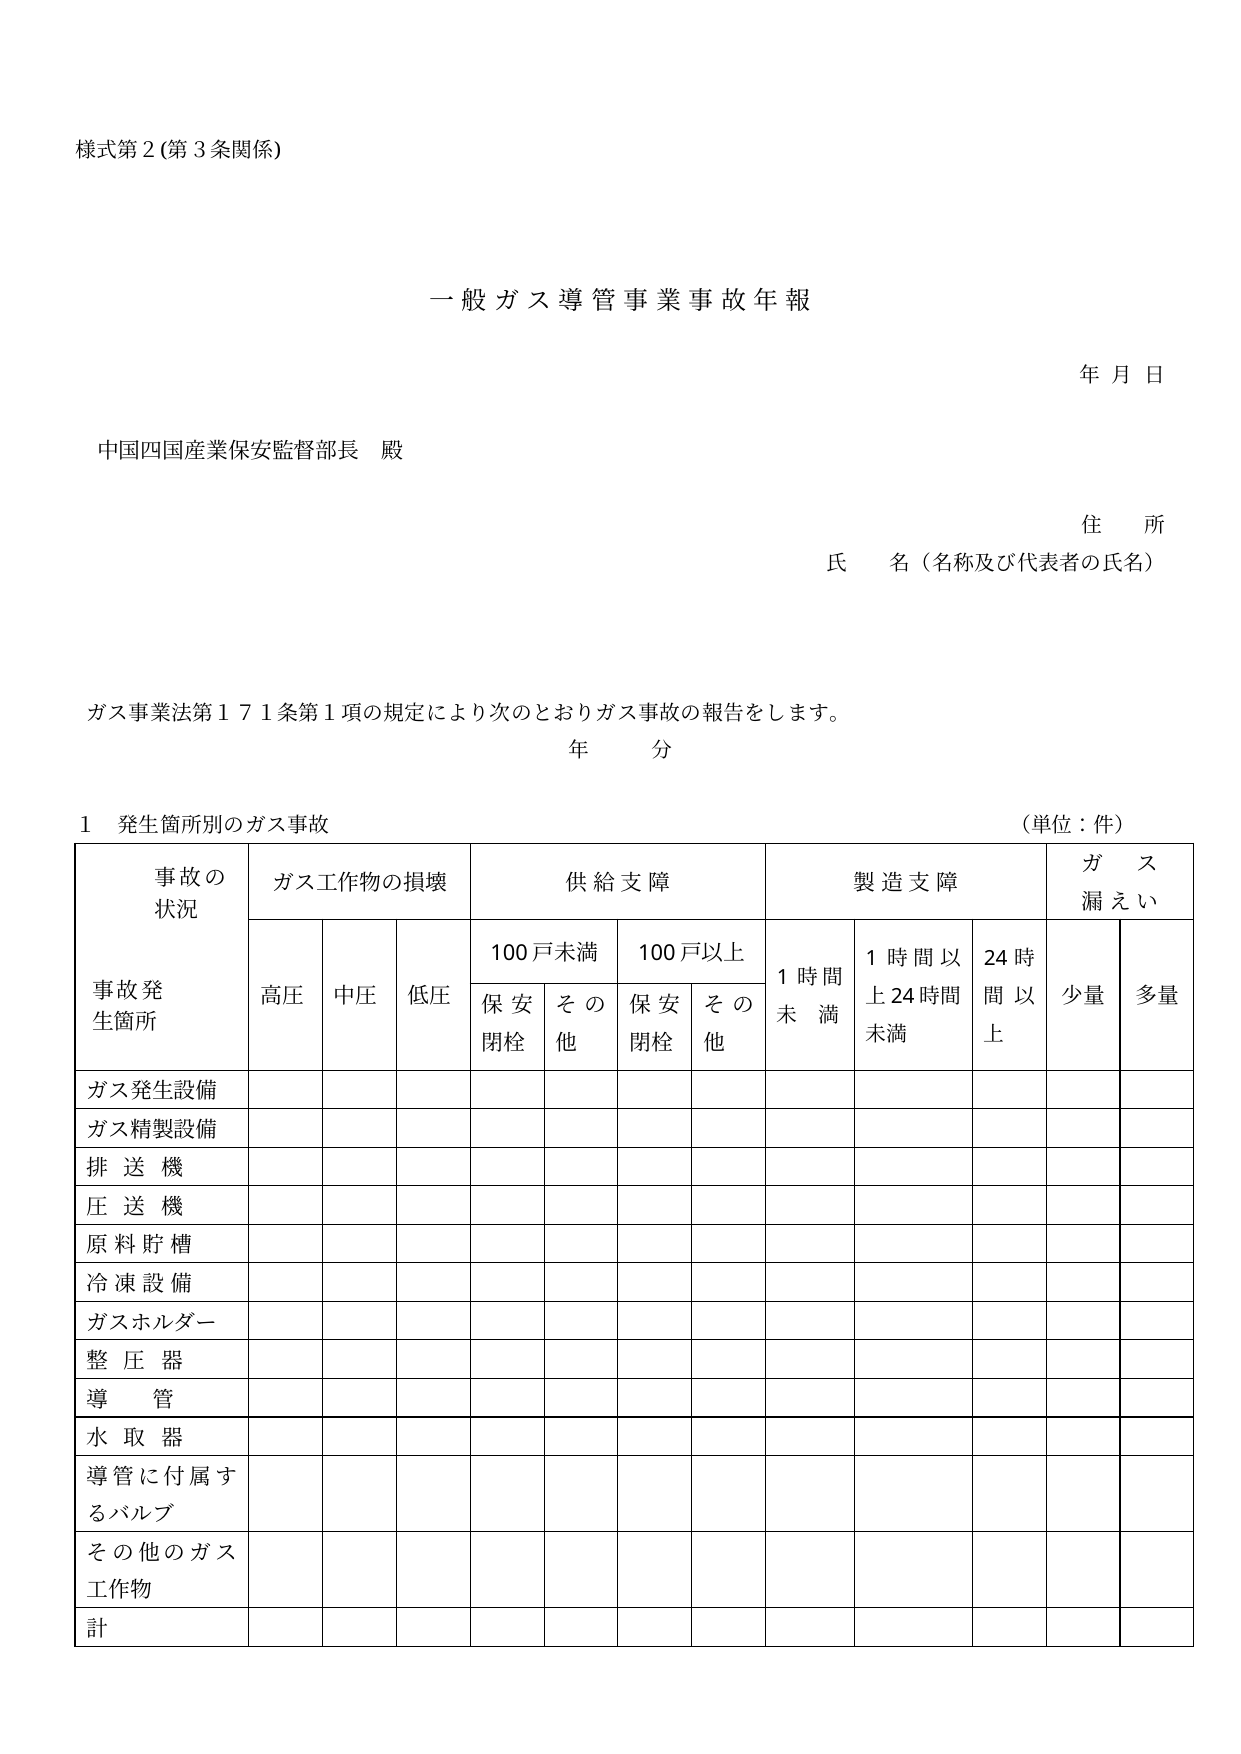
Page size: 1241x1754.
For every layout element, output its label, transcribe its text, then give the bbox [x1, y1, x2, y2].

table_cell [249, 1418, 322, 1455]
table_cell [471, 1263, 544, 1301]
table_cell [323, 1225, 396, 1262]
table_cell [471, 1302, 544, 1339]
table_cell ガス精製設備 [76, 1109, 248, 1147]
text 中国四国産業保安監督部長 殿 [75, 430, 1165, 467]
table_cell 圧送機 [76, 1186, 248, 1224]
table_cell [692, 1148, 765, 1185]
table_cell [397, 1418, 470, 1455]
table_cell [1047, 1340, 1119, 1378]
table_cell ガスホルダー [76, 1302, 248, 1339]
table_cell [618, 1109, 691, 1147]
table_cell 計 [76, 1608, 248, 1646]
table_cell [323, 1608, 396, 1646]
table_cell [397, 1456, 470, 1531]
table_cell [855, 1263, 972, 1301]
table_cell [973, 1340, 1046, 1378]
table_cell [545, 1109, 617, 1147]
table_cell [766, 1532, 854, 1607]
table_cell [1121, 1340, 1193, 1378]
table_cell [323, 1379, 396, 1416]
table_cell [323, 1418, 396, 1455]
table_header [76, 844, 248, 1069]
table_cell [618, 1302, 691, 1339]
table_cell [766, 1456, 854, 1531]
table_cell [397, 1608, 470, 1646]
table_cell [692, 1418, 765, 1455]
text 年 月 日 [75, 355, 1165, 392]
table_cell [471, 1225, 544, 1262]
table_cell [618, 1263, 691, 1301]
text 住 所 [75, 505, 1165, 542]
table_header 製 造 支 障 [766, 844, 1046, 918]
table_cell [471, 1418, 544, 1455]
table_cell [692, 1379, 765, 1416]
table_cell [973, 1532, 1046, 1607]
table_cell [766, 1263, 854, 1301]
table_header ガス工作物の損壊 [249, 844, 470, 918]
table_header ガ ス 漏 え い [1047, 844, 1193, 918]
text 一 般 ガ ス 導 管 事 業 事 故 年 報 [75, 280, 1165, 317]
table_cell [618, 1225, 691, 1262]
table_cell 1時間未 満 [766, 920, 854, 1069]
table_cell [766, 1109, 854, 1147]
table_cell [249, 1109, 322, 1147]
table_cell [545, 1340, 617, 1378]
table_cell [766, 1225, 854, 1262]
table_cell [618, 1418, 691, 1455]
table_cell [692, 1109, 765, 1147]
table_cell [1047, 1456, 1119, 1531]
table_cell [766, 1148, 854, 1185]
table_cell 低圧 [397, 920, 470, 1069]
table_cell [323, 1186, 396, 1224]
table_cell [1121, 1071, 1193, 1108]
table_cell [855, 1071, 972, 1108]
table_cell 水取器 [76, 1418, 248, 1455]
table_cell [397, 1071, 470, 1108]
table_cell [471, 1340, 544, 1378]
table_cell [692, 1263, 765, 1301]
table_cell [973, 1225, 1046, 1262]
table_cell [766, 1379, 854, 1416]
table_cell [973, 1109, 1046, 1147]
table_cell [249, 1456, 322, 1531]
table_cell [545, 1263, 617, 1301]
table_cell その他のガス工作物 [76, 1532, 248, 1607]
table_cell [471, 1148, 544, 1185]
table_cell [618, 1340, 691, 1378]
table_cell [471, 1071, 544, 1108]
text 様式第２(第３条関係) [75, 130, 1165, 167]
table_cell [545, 1148, 617, 1185]
table_cell [471, 1109, 544, 1147]
table_cell [249, 1148, 322, 1185]
table_cell [855, 1186, 972, 1224]
table_cell [855, 1418, 972, 1455]
table_cell [323, 1532, 396, 1607]
table_cell 保安閉栓 [471, 984, 544, 1069]
table_cell 導管に付属するバルブ [76, 1456, 248, 1531]
table_cell 冷凍設備 [76, 1263, 248, 1301]
table_cell [545, 1302, 617, 1339]
table_cell [1121, 1608, 1193, 1646]
table_cell [973, 1148, 1046, 1185]
table_cell [1121, 1379, 1193, 1416]
table_cell [545, 1379, 617, 1416]
table_cell [973, 1608, 1046, 1646]
table_cell [692, 1186, 765, 1224]
table_cell [323, 1340, 396, 1378]
table_cell [973, 1456, 1046, 1531]
table_cell [1047, 1148, 1119, 1185]
table_cell 100戸未満 [471, 920, 617, 983]
table_cell [397, 1109, 470, 1147]
table_cell [1121, 1186, 1193, 1224]
table_cell [973, 1302, 1046, 1339]
table_cell [249, 1608, 322, 1646]
table_cell [618, 1186, 691, 1224]
table_cell [545, 1225, 617, 1262]
table_cell [766, 1340, 854, 1378]
table_cell [397, 1532, 470, 1607]
table_cell [249, 1225, 322, 1262]
table_cell [545, 1071, 617, 1108]
table_cell [249, 1379, 322, 1416]
table_cell [1047, 1608, 1119, 1646]
table_cell [766, 1302, 854, 1339]
table_cell [855, 1379, 972, 1416]
table_cell [618, 1608, 691, 1646]
table_cell [545, 1456, 617, 1531]
text 氏 名（名称及び代表者の氏名） [75, 542, 1165, 580]
table_cell [855, 1225, 972, 1262]
table_cell [1047, 1263, 1119, 1301]
table_cell 導管 [76, 1379, 248, 1416]
table_cell [1121, 1418, 1193, 1455]
table_cell [766, 1071, 854, 1108]
table_cell [397, 1148, 470, 1185]
table_cell [471, 1456, 544, 1531]
table_cell [323, 1302, 396, 1339]
table_cell [1121, 1456, 1193, 1531]
table_cell [973, 1379, 1046, 1416]
table_cell [618, 1148, 691, 1185]
table_cell [1121, 1225, 1193, 1262]
table_cell [471, 1608, 544, 1646]
table_cell [692, 1608, 765, 1646]
table_cell 1時間以上24時間未満 [855, 920, 972, 1069]
table_cell [545, 1186, 617, 1224]
table_cell [1047, 1379, 1119, 1416]
table_cell [249, 1071, 322, 1108]
table_cell [397, 1379, 470, 1416]
table_cell [397, 1302, 470, 1339]
table_cell [249, 1532, 322, 1607]
table_cell [692, 1456, 765, 1531]
table_cell [397, 1340, 470, 1378]
table_cell [545, 1608, 617, 1646]
table_cell [323, 1148, 396, 1185]
table_cell 100戸以上 [618, 920, 765, 983]
table_cell 高圧 [249, 920, 322, 1069]
table_cell 中圧 [323, 920, 396, 1069]
table_cell [545, 1418, 617, 1455]
table_cell [618, 1532, 691, 1607]
table_cell [323, 1071, 396, 1108]
table_cell [249, 1302, 322, 1339]
table_cell [973, 1186, 1046, 1224]
table_cell [1047, 1225, 1119, 1262]
table_header 供 給 支 障 [471, 844, 765, 918]
table_cell [323, 1263, 396, 1301]
table_cell 保安閉栓 [618, 984, 691, 1069]
table_cell [973, 1418, 1046, 1455]
table_cell [545, 1532, 617, 1607]
table_cell [618, 1379, 691, 1416]
text 年 分 [75, 730, 1165, 767]
table_cell [323, 1456, 396, 1531]
table_cell [618, 1071, 691, 1108]
table_cell [1121, 1109, 1193, 1147]
table_cell [973, 1071, 1046, 1108]
table_cell [766, 1418, 854, 1455]
table_cell [323, 1109, 396, 1147]
table_cell [855, 1532, 972, 1607]
table_cell 排送機 [76, 1148, 248, 1185]
table_cell [692, 1532, 765, 1607]
table_cell その他 [692, 984, 765, 1069]
table_cell ガス発生設備 [76, 1071, 248, 1108]
table_cell [692, 1225, 765, 1262]
table_cell 24時間以 上 [973, 920, 1046, 1069]
table_cell [855, 1608, 972, 1646]
table_cell [1121, 1148, 1193, 1185]
table_cell [1121, 1302, 1193, 1339]
table_cell [1047, 1418, 1119, 1455]
text ガス事業法第１７１条第１項の規定により次のとおりガス事故の報告をします。 [75, 692, 1165, 730]
table_cell [397, 1263, 470, 1301]
table_cell [692, 1302, 765, 1339]
table_cell 多量 [1121, 920, 1193, 1069]
table_cell [397, 1186, 470, 1224]
table_cell [692, 1340, 765, 1378]
table_cell [471, 1532, 544, 1607]
text １ 発生箇所別のガス事故 （単位：件） [75, 805, 1165, 842]
table_cell [855, 1302, 972, 1339]
table_cell [471, 1186, 544, 1224]
table_cell [766, 1608, 854, 1646]
table_cell その他 [545, 984, 617, 1069]
table_cell 原料貯槽 [76, 1225, 248, 1262]
table_cell [855, 1109, 972, 1147]
table_cell [618, 1456, 691, 1531]
table_cell [1047, 1532, 1119, 1607]
table_cell [1121, 1263, 1193, 1301]
table_cell [1047, 1109, 1119, 1147]
table_cell [1047, 1071, 1119, 1108]
table_cell [1047, 1186, 1119, 1224]
table_cell [471, 1379, 544, 1416]
table_cell [973, 1263, 1046, 1301]
table_cell 少量 [1047, 920, 1119, 1069]
table_cell [249, 1186, 322, 1224]
table_cell [692, 1071, 765, 1108]
table_cell [1047, 1302, 1119, 1339]
table_cell [855, 1340, 972, 1378]
table_cell [855, 1456, 972, 1531]
table_cell 整圧器 [76, 1340, 248, 1378]
table_cell [249, 1263, 322, 1301]
table_cell [397, 1225, 470, 1262]
table_cell [249, 1340, 322, 1378]
table_cell [766, 1186, 854, 1224]
table_cell [1121, 1532, 1193, 1607]
table_cell [855, 1148, 972, 1185]
